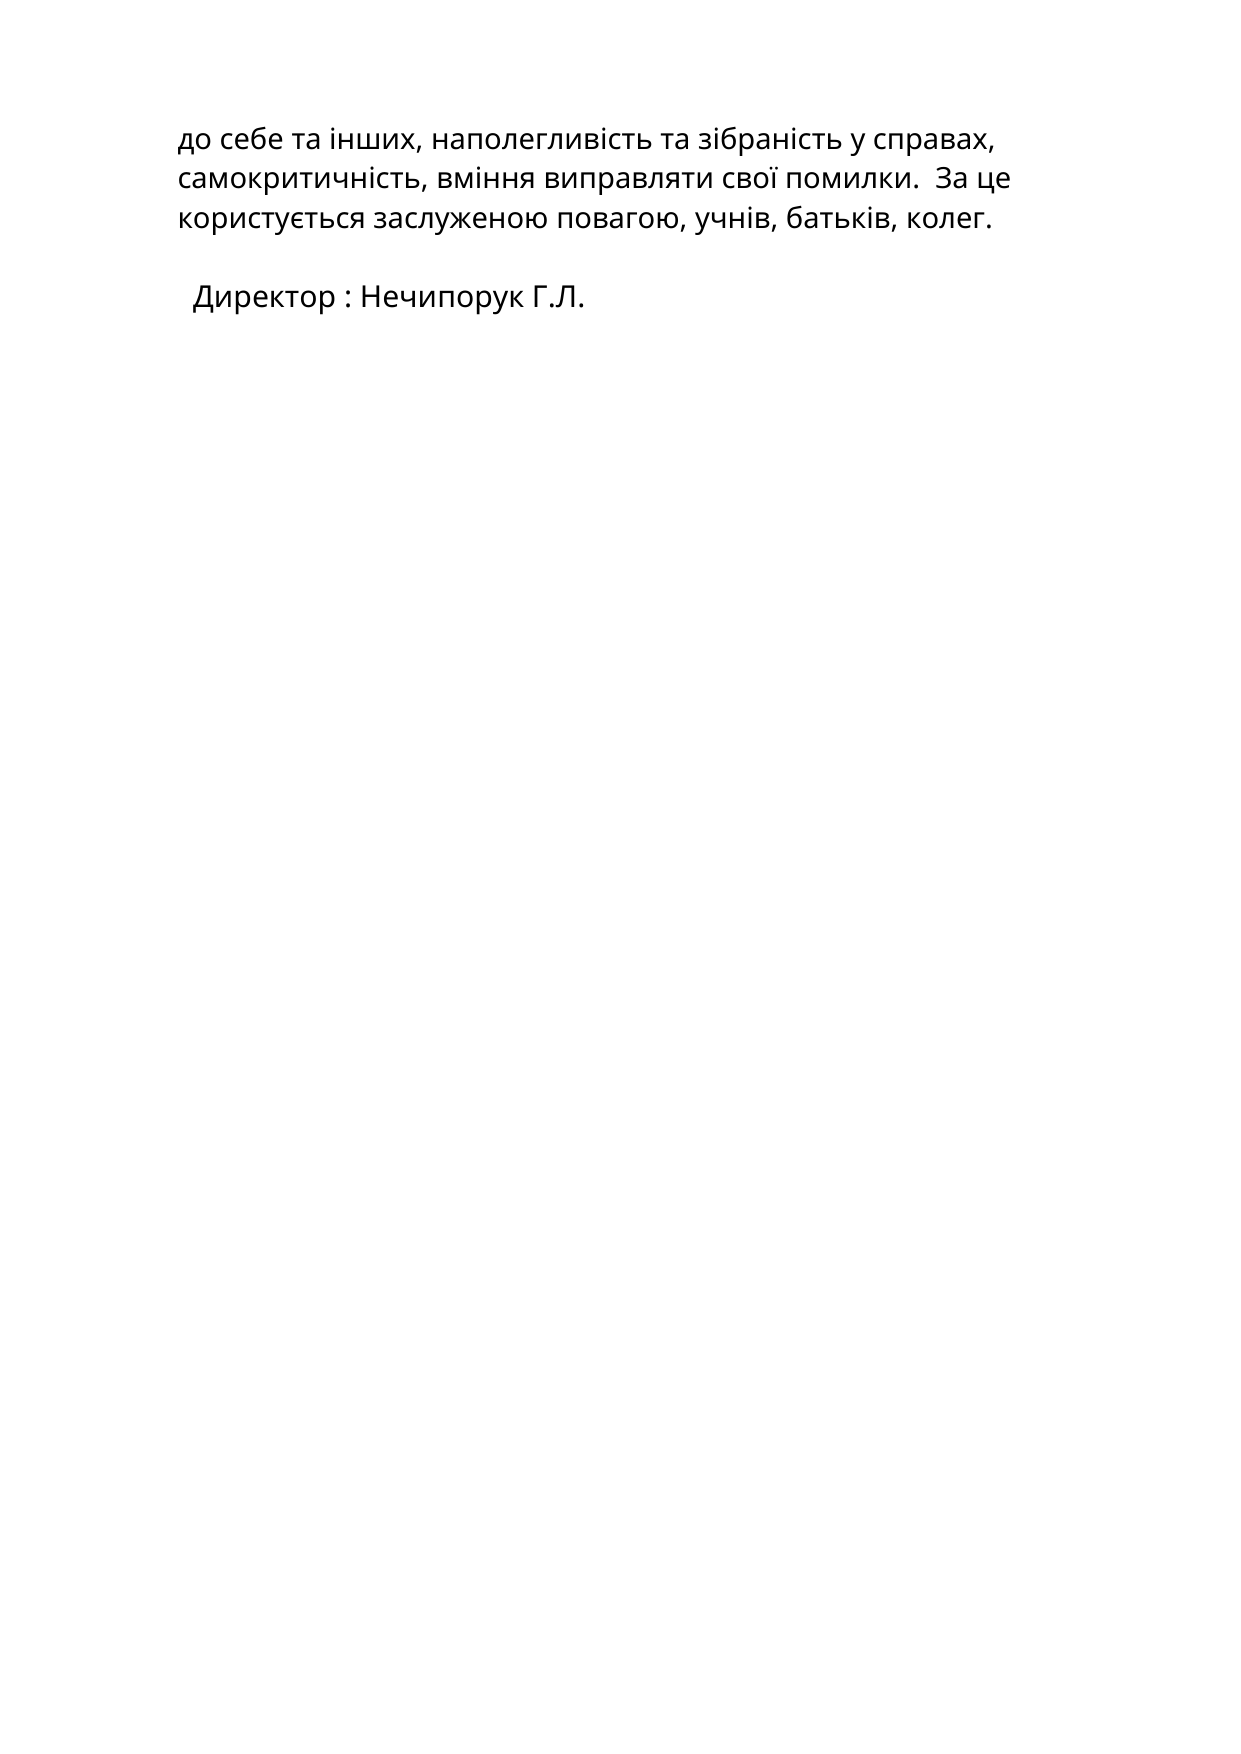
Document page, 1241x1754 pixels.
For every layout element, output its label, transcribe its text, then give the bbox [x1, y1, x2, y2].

text Директор : Нечипорук Г.Л. [177, 275, 1152, 316]
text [177, 118, 1152, 237]
